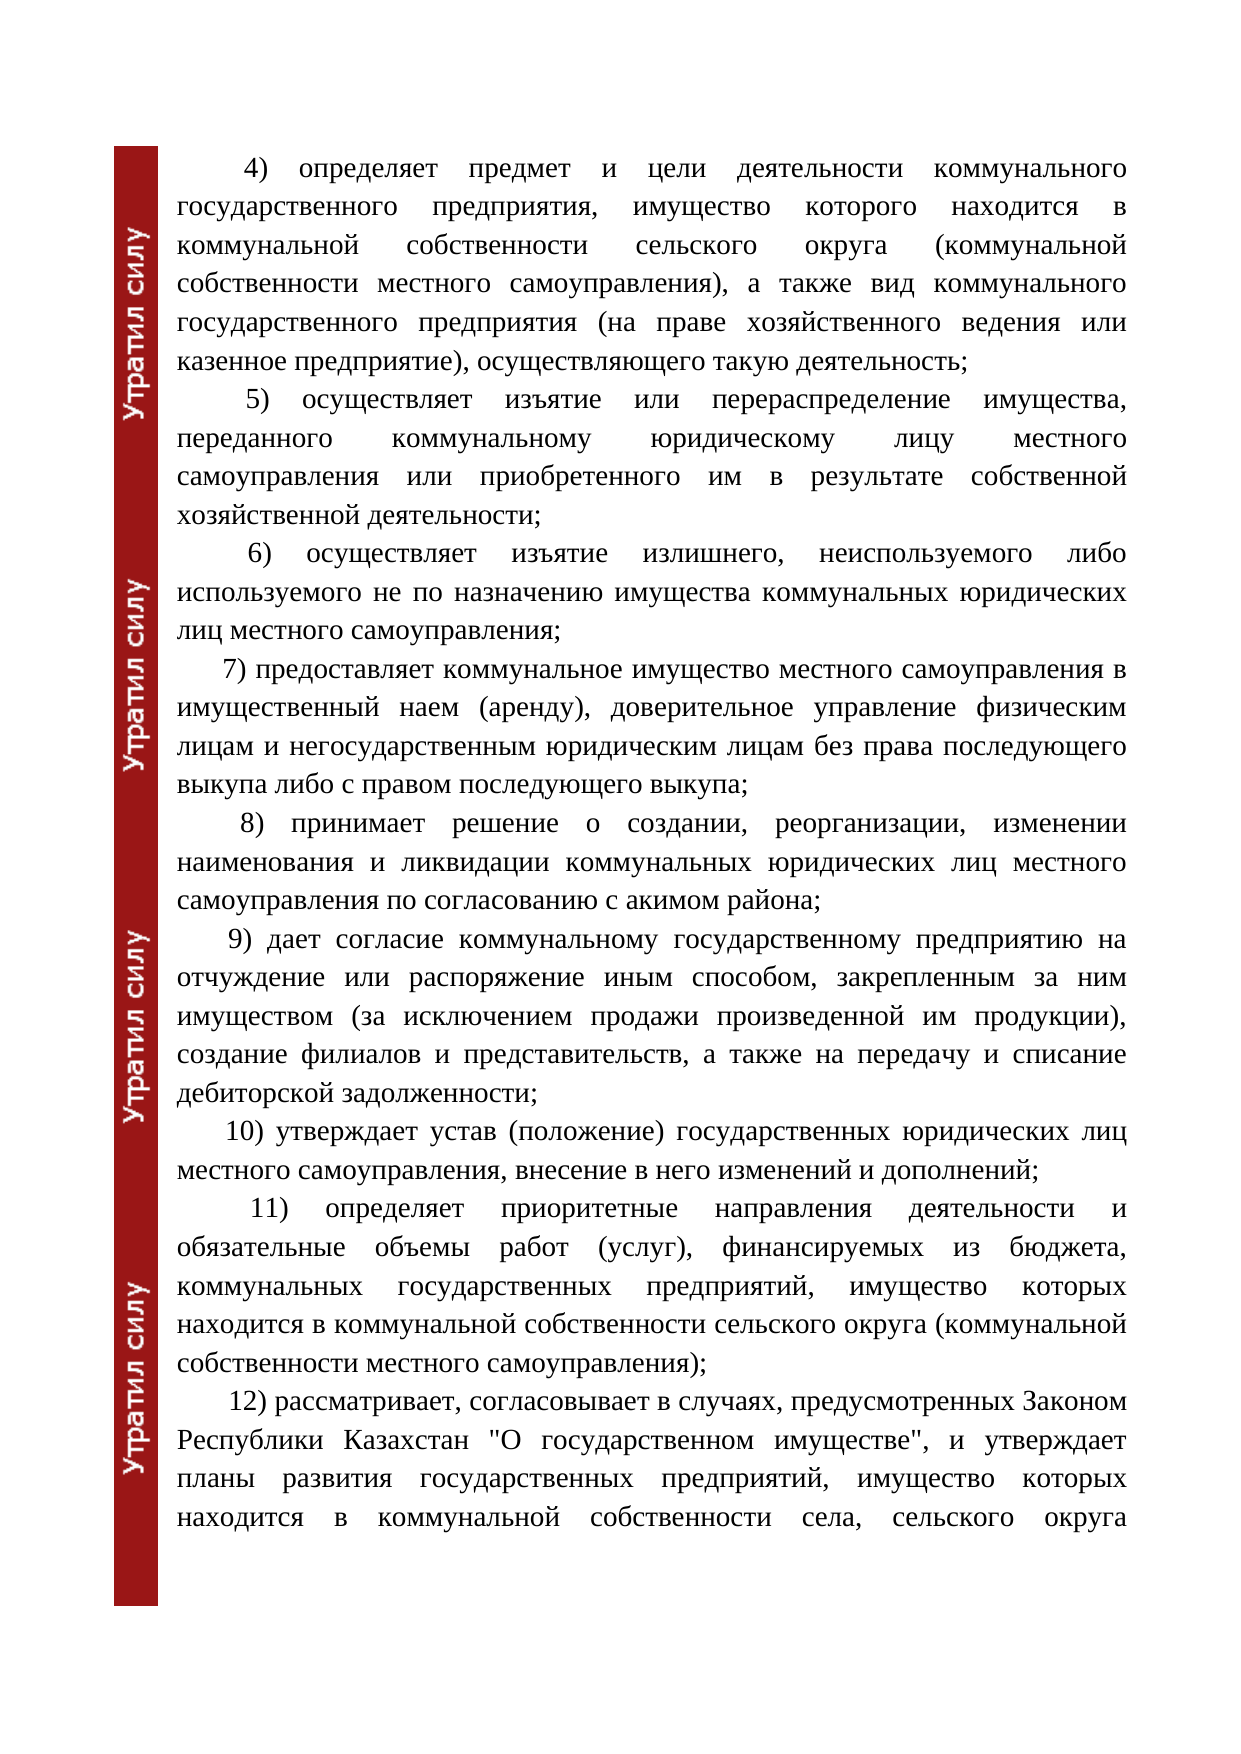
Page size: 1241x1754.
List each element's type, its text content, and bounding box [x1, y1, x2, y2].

picture [114, 1108, 158, 1113]
picture [114, 376, 158, 381]
picture [114, 530, 158, 535]
text 8) принимает решение о создании, реорганизации, изменении наименования и ликвидации коммунальных юридических лиц местного самоуправления по согласованию с акимом района; [112, 805, 1128, 916]
text 9) дает согласие коммунальному государственному предприятию на отчуждение или распоряжение иным способом, закрепленным за ним имуществом (за исключением продажи произведенной им продукции), создание филиалов и представительств, а также на передачу и списание дебиторской задолженности; [112, 921, 1128, 1108]
picture [114, 1378, 158, 1383]
picture [114, 916, 158, 921]
text 10) утверждает устав (положение) государственных юридических лиц местного самоуправления, внесение в него изменений и дополнений; [112, 1113, 1128, 1186]
text 5) осуществляет изъятие или перераспределение имущества, переданного коммунальному юридическому лицу местного самоуправления или приобретенного им в результате собственной хозяйственной деятельности; [112, 381, 1128, 530]
picture [114, 800, 158, 805]
picture [114, 646, 158, 651]
text 4) определяет предмет и цели деятельности коммунального государственного предприятия, имущество которого находится в коммунальной собственности сельского округа (коммунальной собственности местного самоуправления), а также вид коммунального государственного предприятия (на праве хозяйственного ведения или казенное предприятие), осуществляющего такую деятельность; [112, 150, 1128, 376]
text 7) предоставляет коммунальное имущество местного самоуправления в имущественный наем (аренду), доверительное управление физическим лицам и негосударственным юридическим лицам без права последующего выкупа либо с правом последующего выкупа; [112, 651, 1128, 800]
text 11) определяет приоритетные направления деятельности и обязательные объемы работ (услуг), финансируемых из бюджета, коммунальных государственных предприятий, имущество которых находится в коммунальной собственности сельского округа (коммунальной собственности местного самоуправления); [112, 1191, 1128, 1378]
picture [114, 1186, 158, 1191]
picture [114, 146, 158, 150]
picture [114, 1532, 158, 1606]
text 6) осуществляет изъятие излишнего, неиспользуемого либо используемого не по назначению имущества коммунальных юридических лиц местного самоуправления; [112, 535, 1128, 646]
